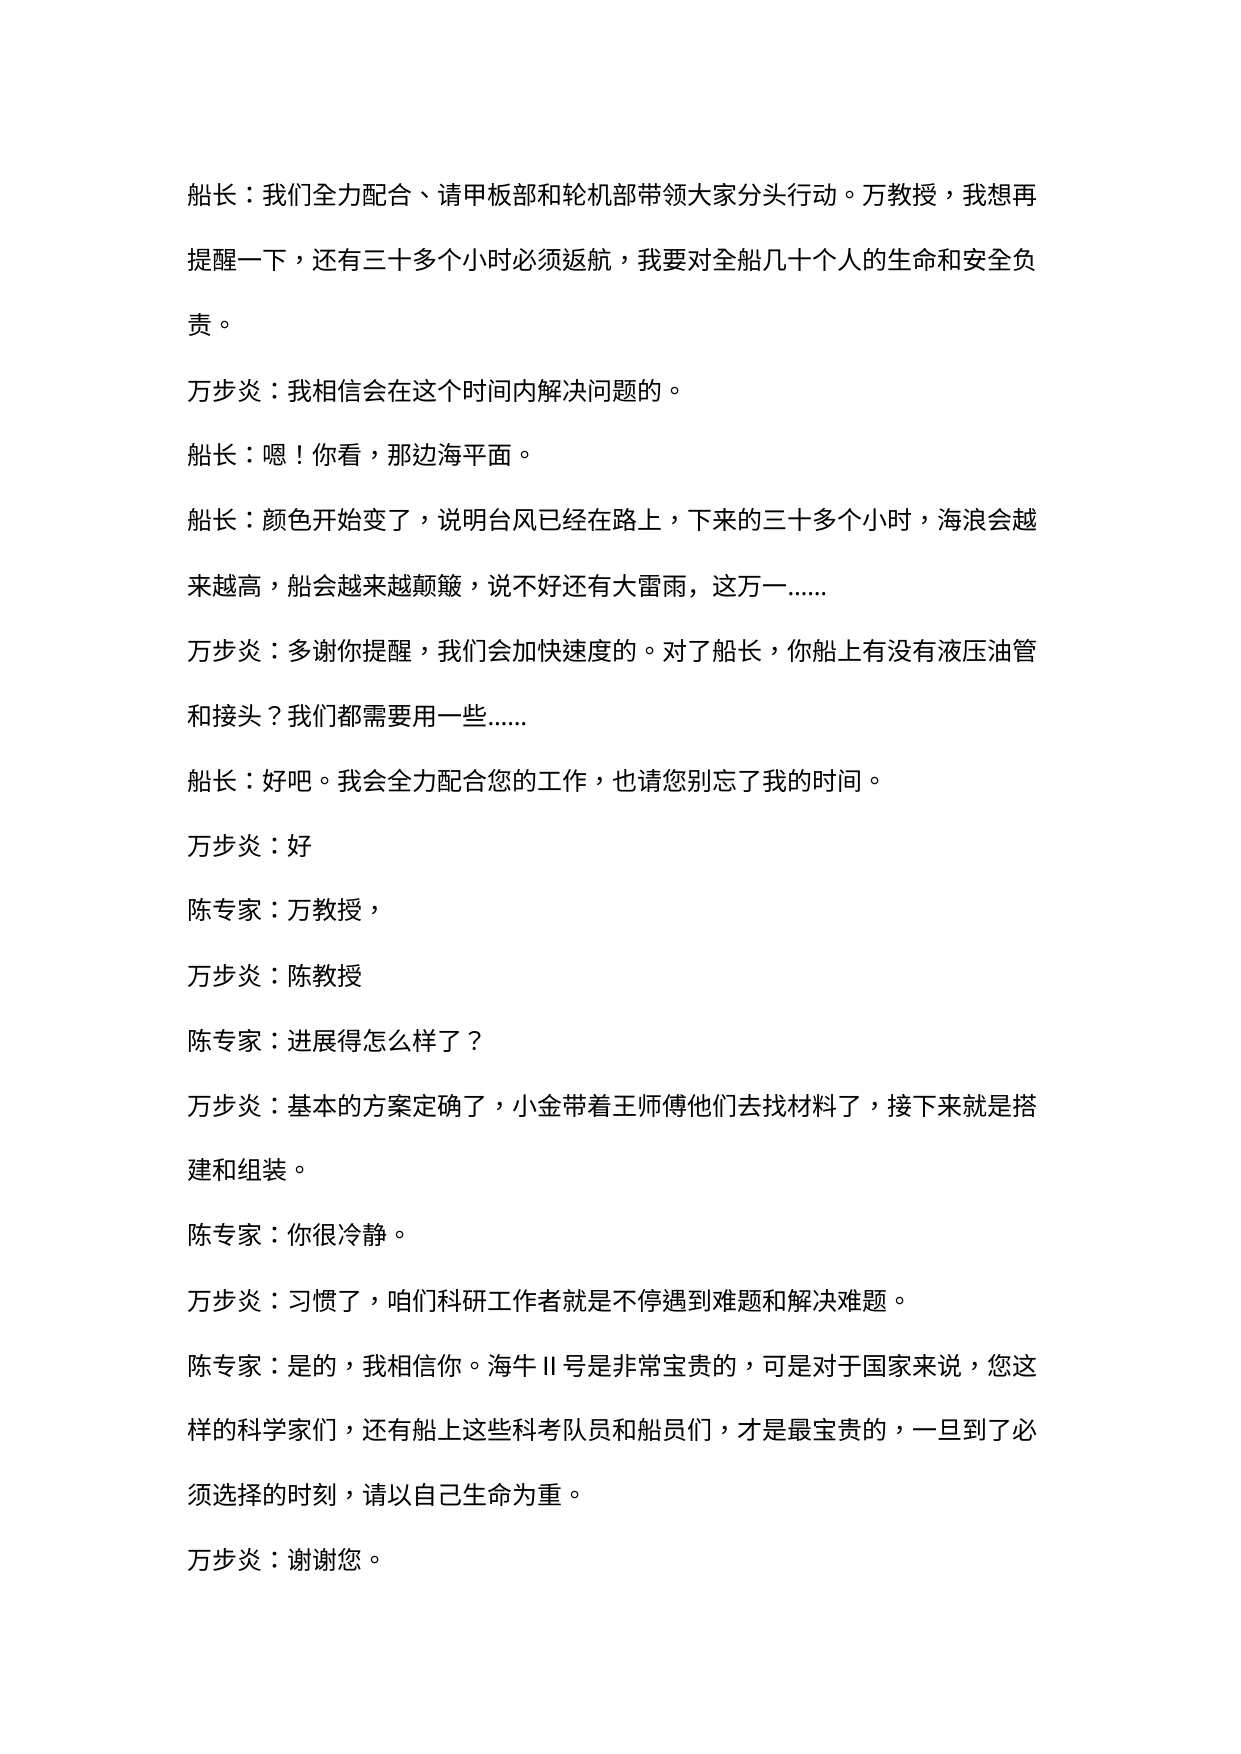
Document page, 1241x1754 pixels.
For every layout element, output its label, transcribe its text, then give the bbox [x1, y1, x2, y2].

text 陈专家：是的，我相信你。海牛Ⅱ号是非常宝贵的，可是对于国家来说，您这样的科学家们，还有船上这些科考队员和船员们，才是最宝贵的，一旦到了必须选择的时刻，请以自己生命为重。 [187, 1332, 1053, 1527]
text 万步炎：我相信会在这个时间内解决问题的。 [187, 357, 1053, 422]
text 万步炎：陈教授 [187, 942, 1053, 1007]
text 陈专家：进展得怎么样了？ [187, 1007, 1053, 1072]
text 陈专家：你很冷静。 [187, 1202, 1053, 1267]
text 万步炎：好 [187, 812, 1053, 877]
text 万步炎：多谢你提醒，我们会加快速度的。对了船长，你船上有没有液压油管和接头？我们都需要用一些…… [187, 617, 1053, 747]
text 万步炎：谢谢您。 [187, 1527, 1053, 1592]
text 船长：好吧。我会全力配合您的工作，也请您别忘了我的时间。 [187, 747, 1053, 812]
text 船长：我们全力配合、请甲板部和轮机部带领大家分头行动。万教授，我想再提醒一下，还有三十多个小时必须返航，我要对全船几十个人的生命和安全负责。 [187, 162, 1053, 357]
text 船长：嗯！你看，那边海平面。 [187, 422, 1053, 487]
text 陈专家：万教授， [187, 877, 1053, 942]
text 万步炎：习惯了，咱们科研工作者就是不停遇到难题和解决难题。 [187, 1267, 1053, 1332]
text 万步炎：基本的方案定确了，小金带着王师傅他们去找材料了，接下来就是搭建和组装。 [187, 1072, 1053, 1202]
text 船长：颜色开始变了，说明台风已经在路上，下来的三十多个小时，海浪会越来越高，船会越来越颠簸，说不好还有大雷雨，这万一…… [187, 487, 1053, 617]
